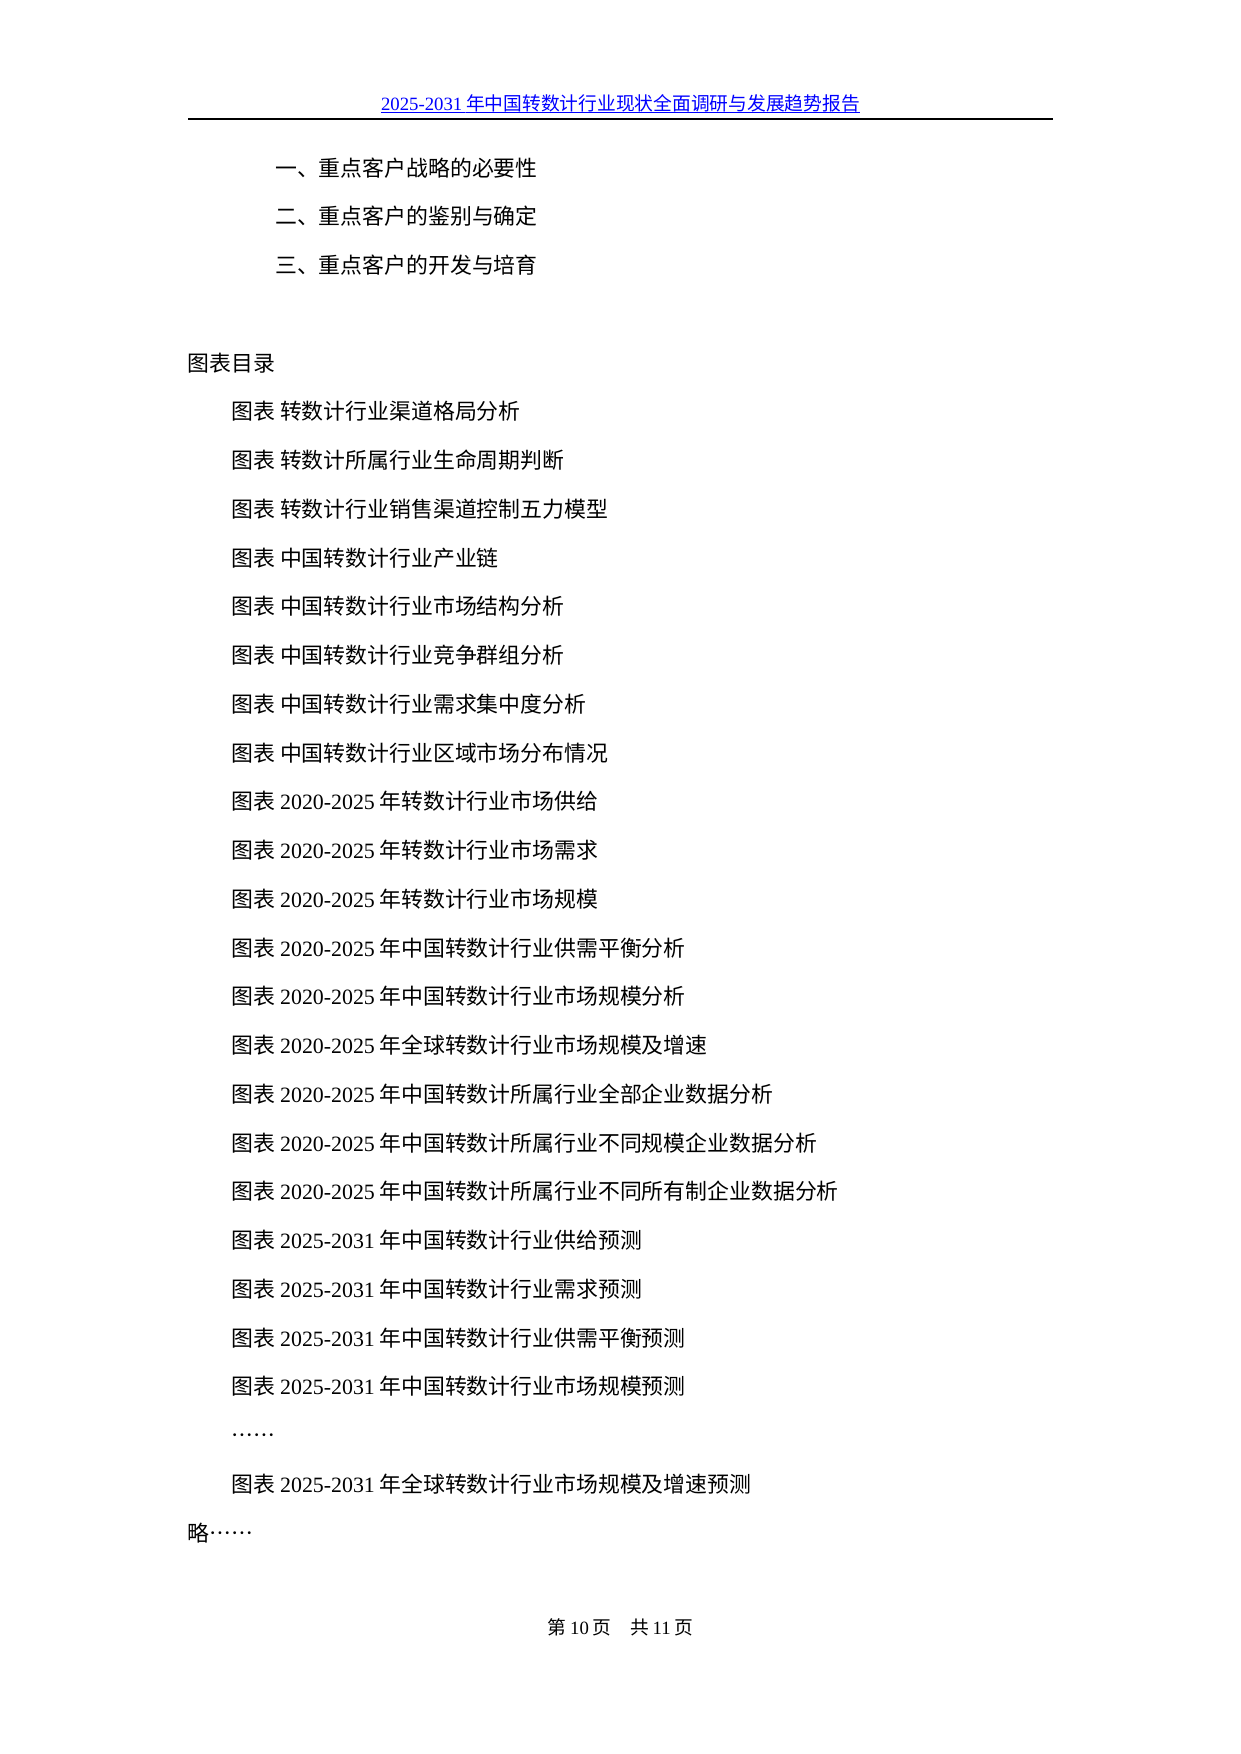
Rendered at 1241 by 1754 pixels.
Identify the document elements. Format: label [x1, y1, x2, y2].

text [187, 150, 1053, 1548]
